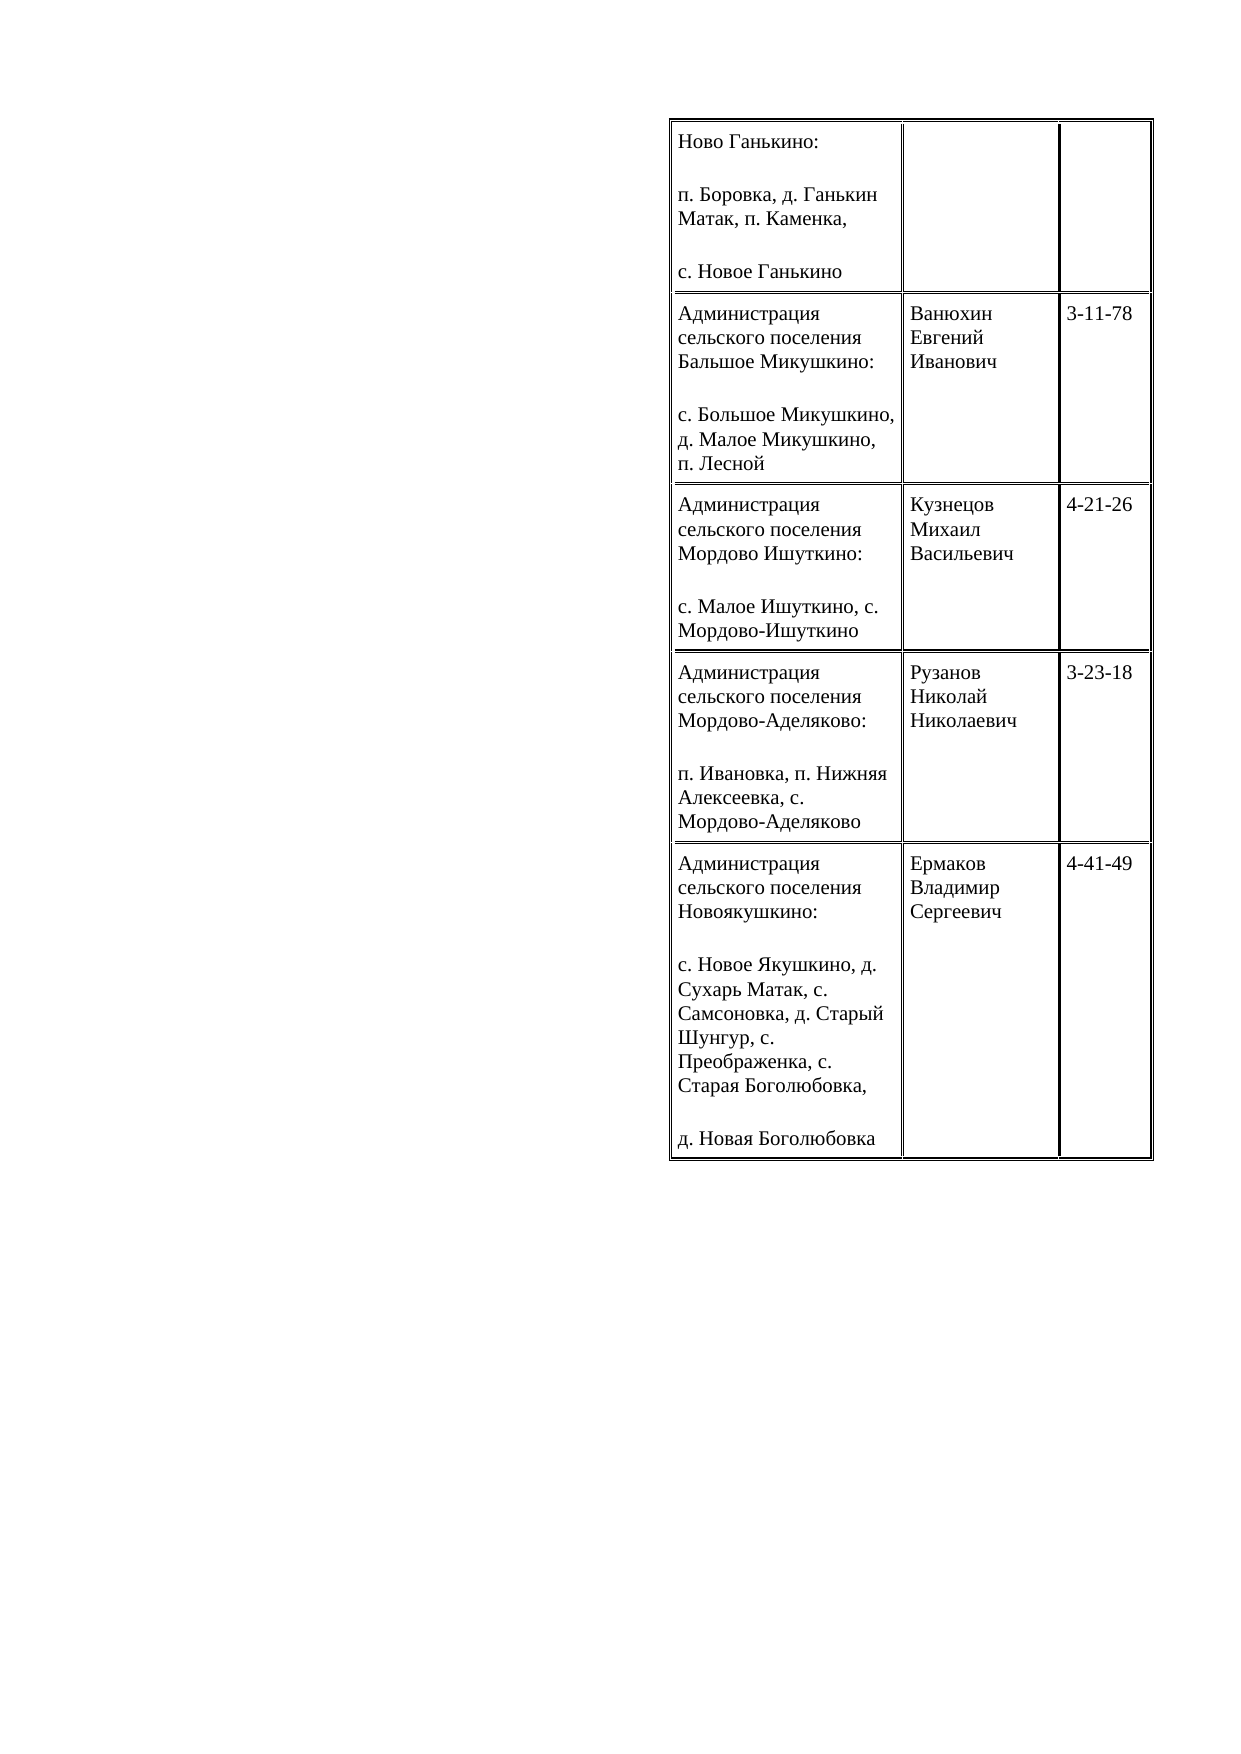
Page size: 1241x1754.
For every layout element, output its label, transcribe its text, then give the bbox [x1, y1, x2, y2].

table_cell Рузанов Николай Николаевич [904, 653, 1058, 841]
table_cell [672, 122, 902, 291]
table_cell Администрация сельского поселения Бальшое Микушкино: с. Большое Микушкино, д. Малое Микушкино, п. Лесной [670, 291, 902, 482]
table_cell Администрация сельского поселения Мордово-Аделяково: п. Ивановка, п. Нижняя Алексеевка, с. Мордово-Аделяково [672, 649, 901, 841]
table_cell Ванюхин Евгений Иванович [904, 294, 1058, 482]
table_cell 4-12-25 [1059, 122, 1150, 291]
table_cell 3-23-18 [1061, 649, 1151, 841]
table_cell Ермаков Владимир Сергеевич [903, 844, 1059, 1157]
table_cell Администрация сельского поселения Новоякушкино: с. Новое Якушкино, д. Сухарь Матак, с. Самсоновка, д. Старый Шунгур, с. Преображенка, с. Старая Боголюбовка, д. Новая Боголюбовка [670, 841, 902, 1157]
table_cell Администрация сельского поселения Мордово Ишуткино: с. Малое Ишуткино, с. Мордово-Ишуткино [670, 482, 902, 649]
table_cell 4-41-49 [1059, 841, 1152, 1157]
table_cell 4-21-26 [1059, 482, 1152, 649]
table_cell Кузнецов Михаил Васильевич [904, 485, 1058, 649]
table_cell 3-11-78 [1059, 291, 1152, 482]
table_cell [903, 120, 1059, 291]
